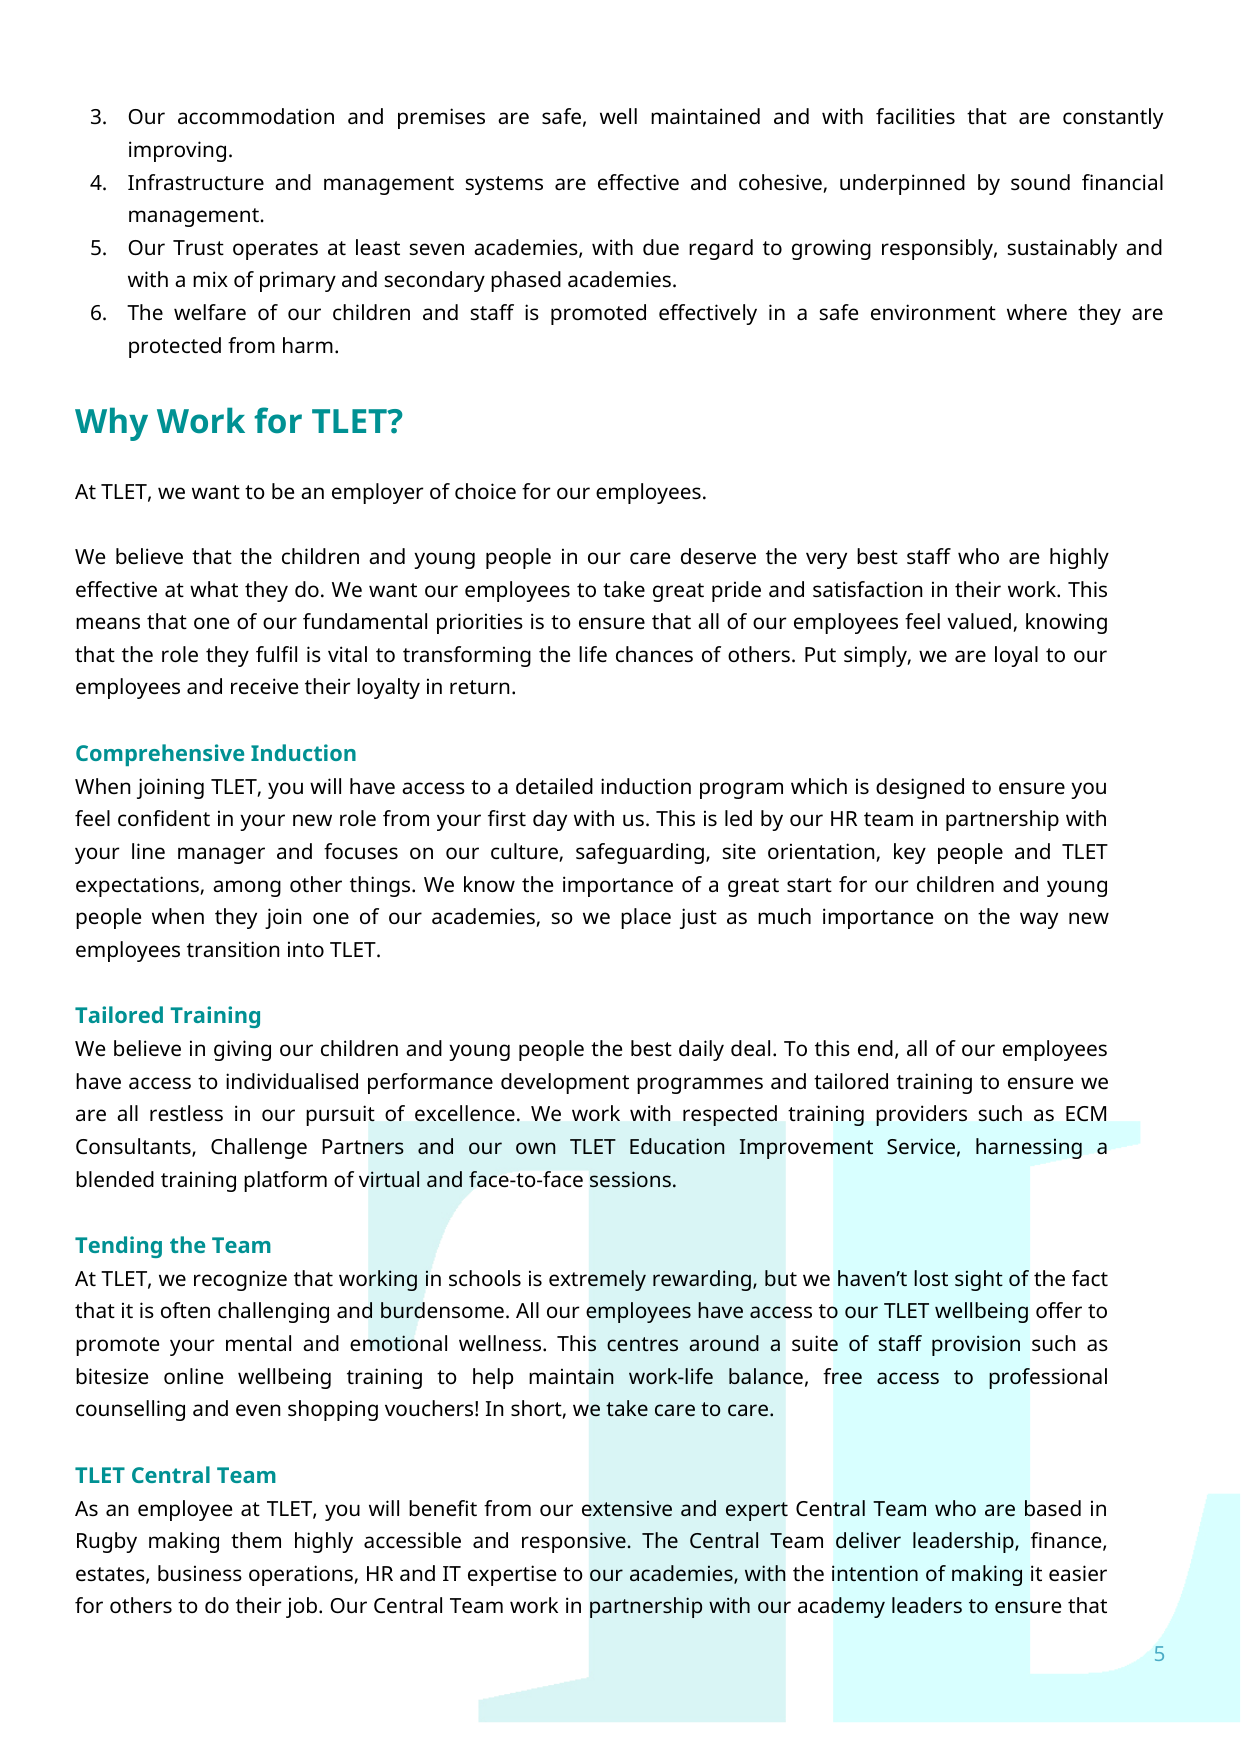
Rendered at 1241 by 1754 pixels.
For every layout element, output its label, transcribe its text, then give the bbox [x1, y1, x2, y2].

text TLET Central Team [75, 1460, 1110, 1489]
text When joining TLET, you will have access to a detailed induction program which is designed to ensure you feel confident in your new role from your first day with us. This is led by our HR team in partnership with your line manager and focuses on our culture, safeguarding, site orientation, key people and TLET expectations, among other things. We know the importance of a great start for our children and young people when they join one of our academies, so we place just as much importance on the way new employees transition into TLET. [75, 772, 1110, 963]
text Comprehensive Induction [75, 738, 1110, 767]
text We believe that the children and young people in our care deserve the very best staff who are highly effective at what they do. We want our employees to take great pride and satisfaction in their work. This means that one of our fundamental priorities is to ensure that all of our employees feel valued, knowing that the role they fulfil is vital to transforming the life chances of others. Put simply, we are loyal to our employees and receive their loyalty in return. [75, 542, 1110, 701]
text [75, 1494, 1110, 1620]
text Why Work for TLET? [75, 397, 1165, 443]
text At TLET, we recognize that working in schools is extremely rewarding, but we haven’t lost sight of the fact that it is often challenging and burdensome. All our employees have access to our TLET wellbeing offer to promote your mental and emotional wellness. This centres around a suite of staff provision such as bitesize online wellbeing training to help maintain work-life balance, free access to professional counselling and even shopping vouchers! In short, we take care to care. [75, 1264, 1110, 1423]
list The welfare of our children and staff is promoted effectively in a safe environment where they are protected from harm. [90, 298, 1165, 359]
text At TLET, we want to be an employer of choice for our employees. [75, 477, 1110, 505]
list Our Trust operates at least seven academies, with due regard to growing responsibly, sustainably and with a mix of primary and secondary phased academies. [90, 233, 1165, 294]
text We believe in giving our children and young people the best daily deal. To this end, all of our employees have access to individualised performance development programmes and tailored training to ensure we are all restless in our pursuit of excellence. We work with respected training providers such as ECM Consultants, Challenge Partners and our own TLET Education Improvement Service, harnessing a blended training platform of virtual and face-to-face sessions. [75, 1034, 1110, 1193]
text Tailored Training [75, 1000, 1110, 1030]
list Infrastructure and management systems are effective and cohesive, underpinned by sound financial management. [90, 168, 1165, 229]
text Tending the Team [75, 1230, 1110, 1260]
list Our accommodation and premises are safe, well maintained and with facilities that are constantly improving. [90, 102, 1165, 163]
